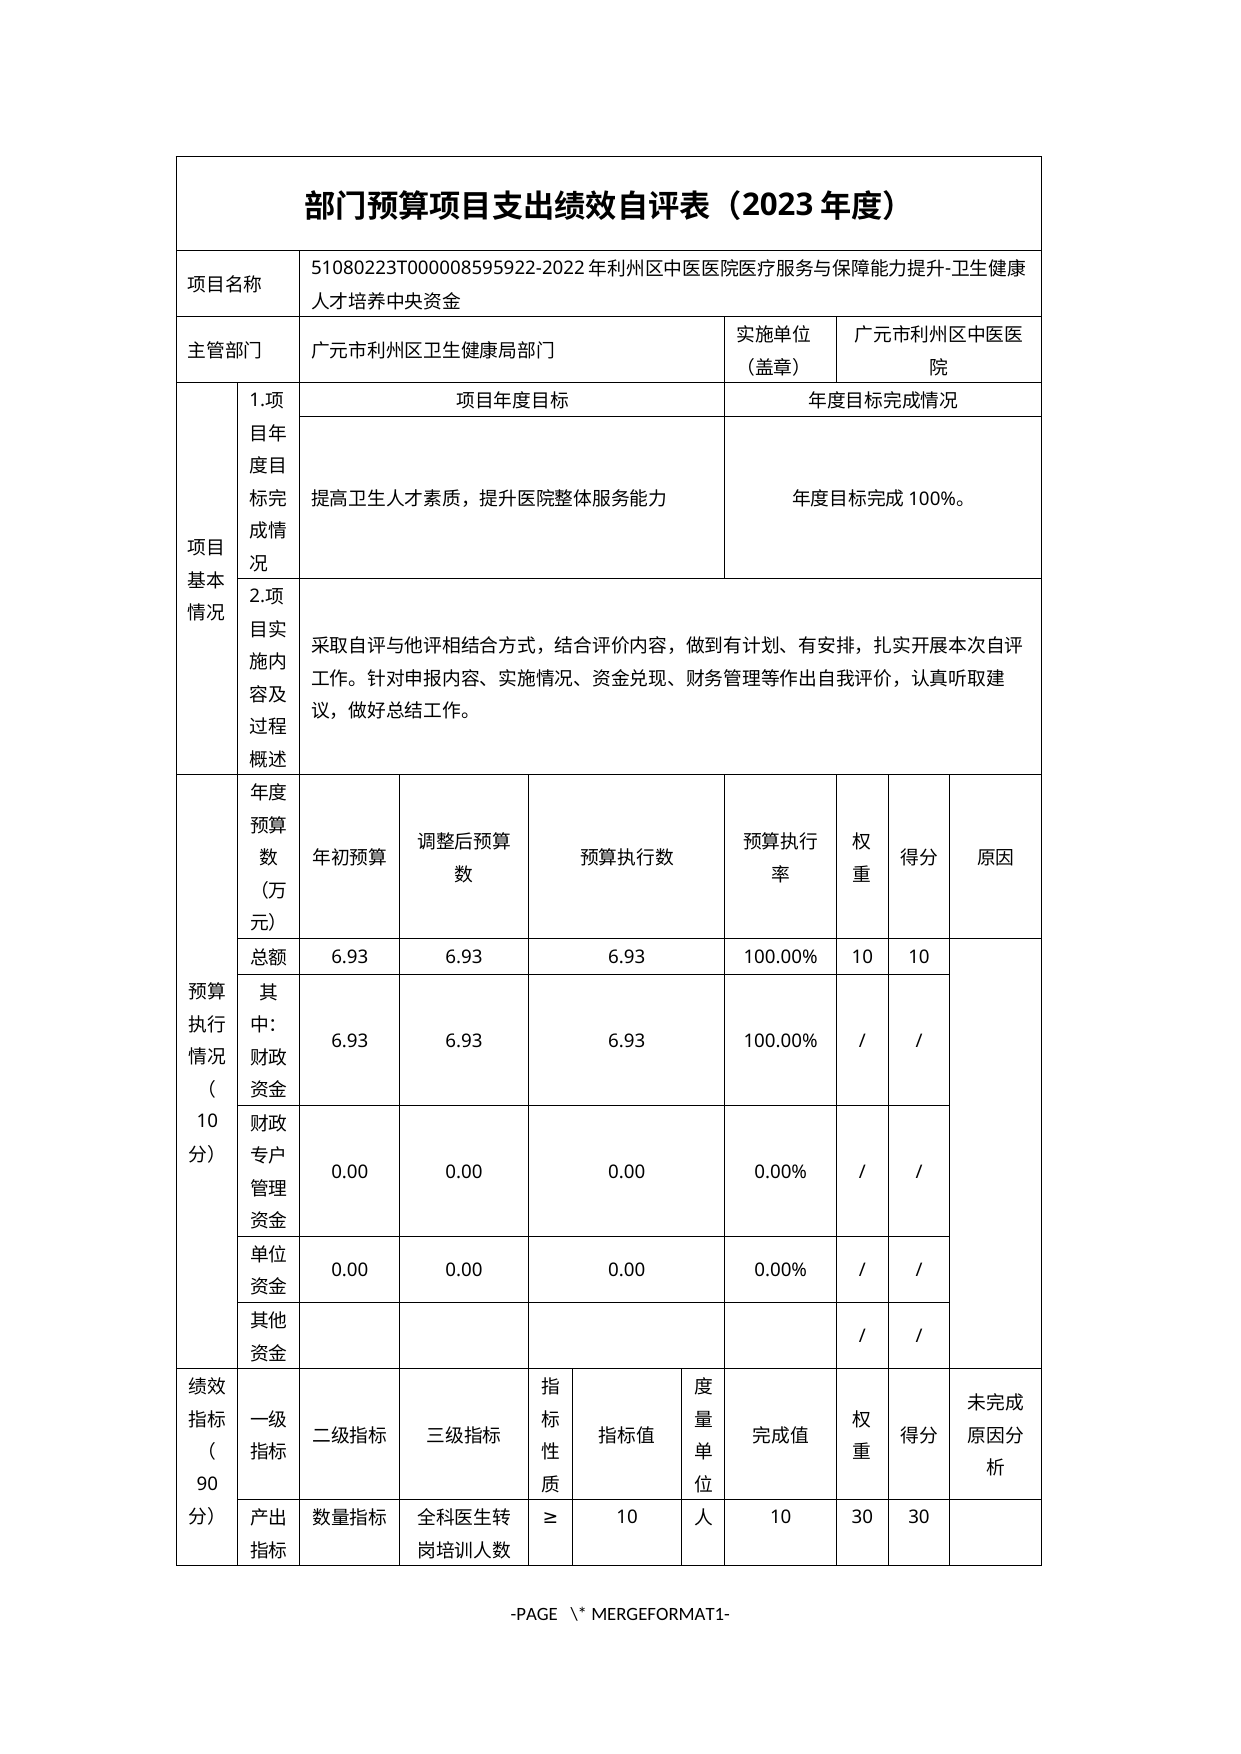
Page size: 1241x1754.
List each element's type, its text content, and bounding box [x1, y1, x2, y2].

table_cell 总额 [238, 939, 299, 974]
table_cell 主管部门 [177, 317, 299, 382]
table_cell 年度目标完成情况 [725, 383, 1041, 416]
table_cell 其他资金 [238, 1303, 299, 1368]
table_cell 6.93 [400, 975, 528, 1105]
table_cell 权重 [837, 1369, 888, 1499]
table_cell 绩效指标（90分） [177, 1369, 237, 1565]
table_cell 0.00 [529, 1106, 724, 1236]
table_cell 0.00 [400, 1237, 528, 1302]
table_cell / [889, 1106, 949, 1236]
table_cell 财政专户管理资金 [238, 1106, 299, 1236]
table_cell / [837, 975, 888, 1105]
table_cell 0.00% [725, 1106, 836, 1236]
table_cell 6.93 [529, 975, 724, 1105]
table_cell 度量单位 [682, 1369, 724, 1499]
table_cell 实施单位 （盖章） [725, 317, 836, 382]
table_cell 30 [837, 1500, 888, 1565]
table_cell 完成值 [725, 1369, 836, 1499]
table_cell 0.00 [300, 1237, 399, 1302]
table_cell 30 [889, 1500, 949, 1565]
table_cell 100.00% [725, 975, 836, 1105]
table_cell / [889, 1303, 949, 1368]
table_cell 数量指标 [300, 1500, 399, 1565]
table_cell 6.93 [529, 939, 724, 974]
table_cell 0.00 [529, 1237, 724, 1302]
table_cell 6.93 [300, 975, 399, 1105]
table_cell 10 [889, 939, 949, 974]
table_cell [400, 1303, 528, 1368]
table_cell / [837, 1106, 888, 1236]
table_cell 得分 [889, 1369, 949, 1499]
table_cell / [889, 1237, 949, 1302]
table_cell 三级指标 [400, 1369, 528, 1499]
table_cell 指标值 [573, 1369, 681, 1499]
table_cell 全科医生转岗培训人数 [400, 1500, 528, 1565]
table_cell 年度预算数（万元） [238, 775, 299, 938]
table_cell 调整后预算数 [400, 775, 528, 938]
table_cell 10 [837, 939, 888, 974]
table_cell 其中：财政资金 [238, 975, 299, 1105]
table_cell / [837, 1237, 888, 1302]
table_cell 产出指标 [238, 1500, 299, 1565]
table_cell 1.项目年度目标完成情况 [238, 383, 299, 578]
table_cell [529, 1303, 724, 1368]
table_cell 项目基本情况 [177, 383, 237, 774]
table_cell [300, 1303, 399, 1368]
table_cell [725, 1303, 836, 1368]
table_cell [950, 939, 1041, 1368]
table_cell 0.00 [300, 1106, 399, 1236]
table_cell 年度目标完成100%。 [725, 417, 1041, 578]
table_cell 年初预算 [300, 775, 399, 938]
table_cell ≥ [529, 1500, 572, 1565]
table_cell 广元市利州区卫生健康局部门 [300, 317, 724, 382]
table_cell 广元市利州区中医医院 [837, 317, 1041, 382]
table_cell 预算执行率 [725, 775, 836, 938]
table_cell 指标性质 [529, 1369, 572, 1499]
table_cell 项目年度目标 [300, 383, 724, 416]
table_cell 得分 [889, 775, 949, 938]
table_cell 项目名称 [177, 251, 299, 316]
table_cell 采取自评与他评相结合方式，结合评价内容，做到有计划、有安排，扎实开展本次自评工作。针对申报内容、实施情况、资金兑现、财务管理等作出自我评价，认真听取建议，做好总结工作。 [300, 579, 1041, 774]
table_cell 人 [682, 1500, 724, 1565]
table_cell 原因 [950, 775, 1041, 938]
table_cell 51080223T000008595922-2022年利州区中医医院医疗服务与保障能力提升-卫生健康人才培养中央资金 [300, 251, 1041, 316]
table_cell 预算执行情况（10分） [177, 775, 237, 1368]
table_cell 0.00 [400, 1106, 528, 1236]
table_cell 单位资金 [238, 1237, 299, 1302]
table_cell 权重 [837, 775, 888, 938]
table_header 部门预算项目支出绩效自评表（2023年度） [177, 157, 1041, 250]
table_cell 未完成原因分析 [950, 1369, 1041, 1499]
table_cell 二级指标 [300, 1369, 399, 1499]
table_cell 6.93 [400, 939, 528, 974]
table_cell 预算执行数 [529, 775, 724, 938]
table_cell 提高卫生人才素质，提升医院整体服务能力 [300, 417, 724, 578]
table_cell [950, 1500, 1041, 1565]
table_cell 0.00% [725, 1237, 836, 1302]
table_cell 一级指标 [238, 1369, 299, 1499]
table_cell 10 [573, 1500, 681, 1565]
table_cell 6.93 [300, 939, 399, 974]
table_cell 2.项目实施内容及过程概述 [238, 579, 299, 774]
table_cell / [889, 975, 949, 1105]
table_cell / [837, 1303, 888, 1368]
table_cell 10 [725, 1500, 836, 1565]
table_cell 100.00% [725, 939, 836, 974]
